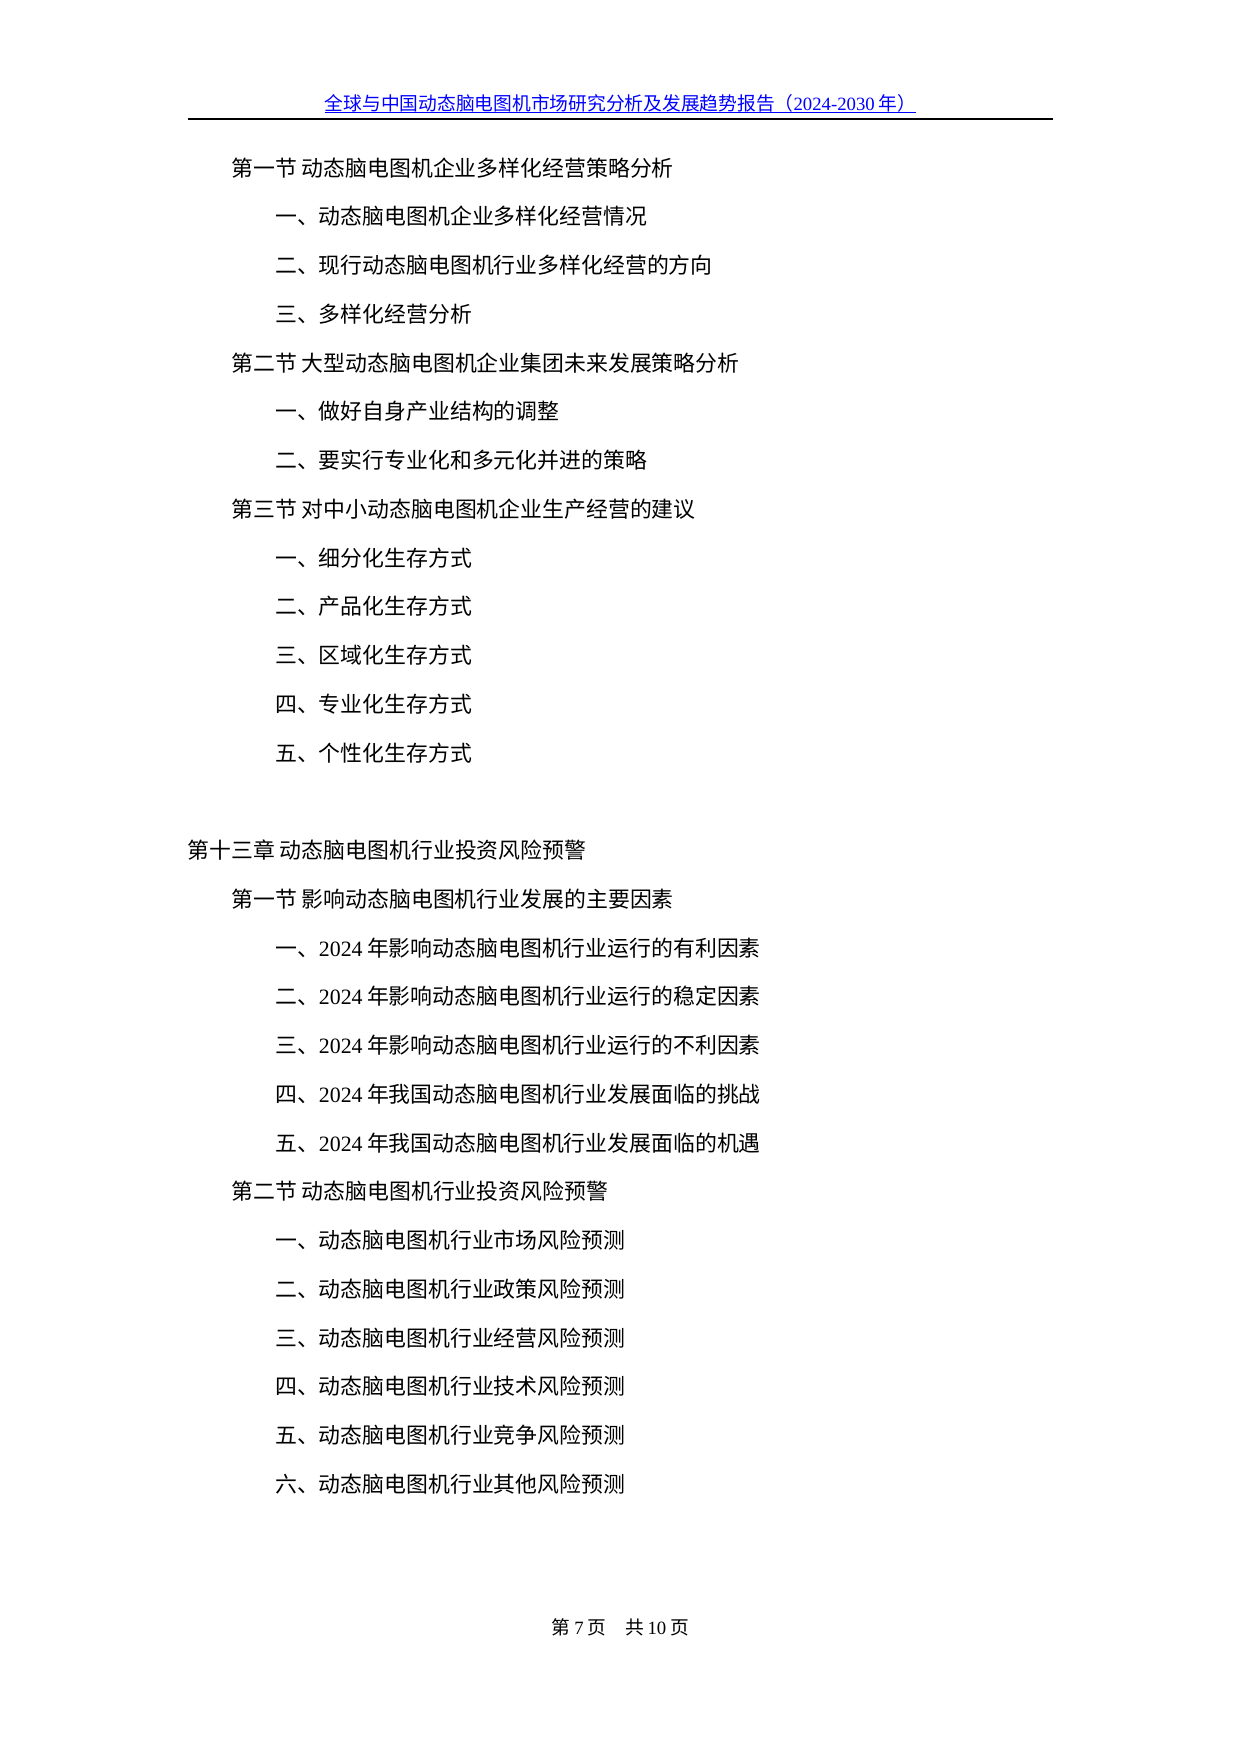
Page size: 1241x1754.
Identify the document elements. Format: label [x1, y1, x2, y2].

text [187, 150, 1053, 1499]
